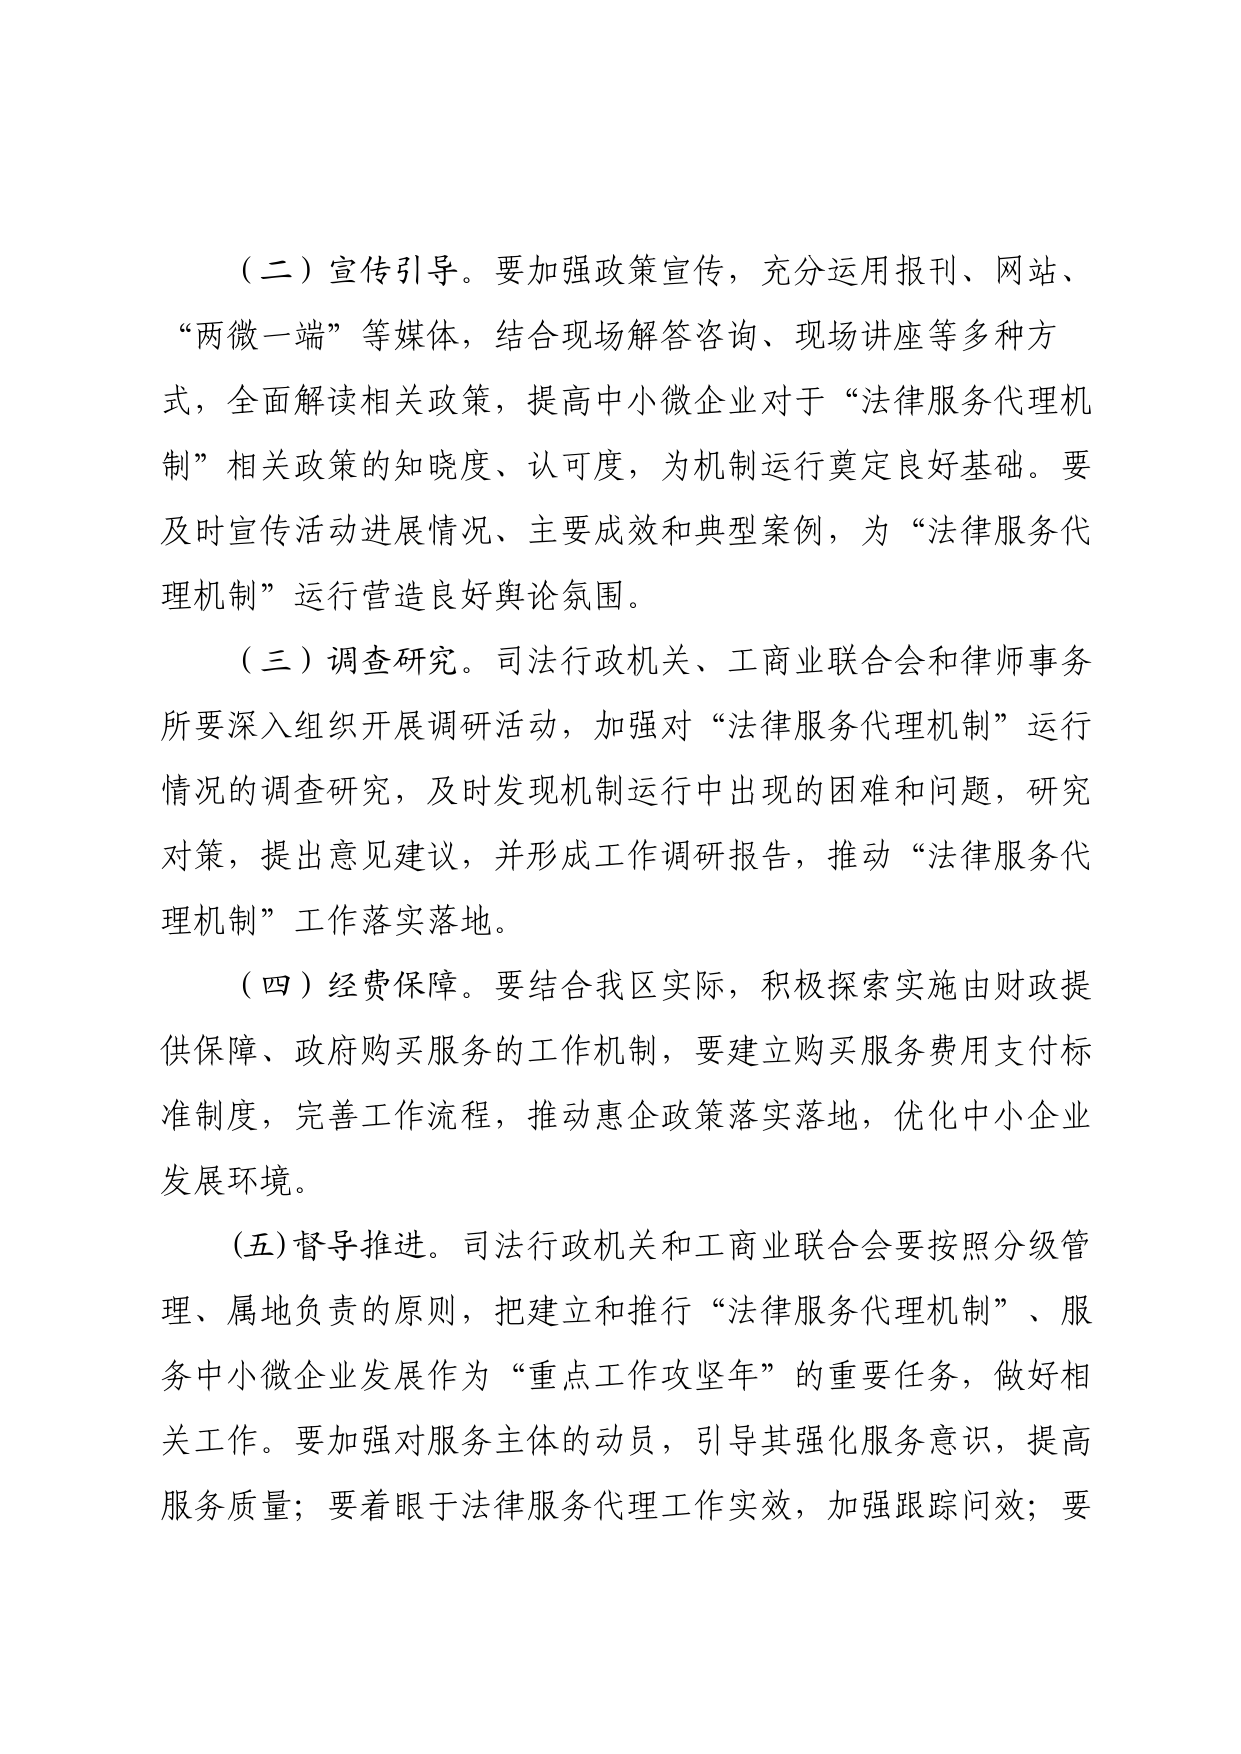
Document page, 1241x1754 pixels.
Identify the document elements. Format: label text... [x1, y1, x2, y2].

text （二）宣传引导。要加强政策宣传，充分运用报刊、网站、“两微一端”等媒体，结合现场解答咨询、现场讲座等多种方式，全面解读相关政策，提高中小微企业对于“法律服务代理机制”相关政策的知晓度、认可度，为机制运行奠定良好基础。要及时宣传活动进展情况、主要成效和典型案例，为“法律服务代理机制”运行营造良好舆论氛围。 [159, 236, 1098, 626]
text （四）经费保障。要结合我区实际，积极探索实施由财政提供保障、政府购买服务的工作机制，要建立购买服务费用支付标准制度，完善工作流程，推动惠企政策落实落地，优化中小企业发展环境。 [159, 951, 1098, 1211]
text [159, 1211, 1098, 1536]
text （三）调查研究。司法行政机关、工商业联合会和律师事务所要深入组织开展调研活动，加强对“法律服务代理机制”运行情况的调查研究，及时发现机制运行中出现的困难和问题，研究对策，提出意见建议，并形成工作调研报告，推动“法律服务代理机制”工作落实落地。 [159, 626, 1098, 951]
